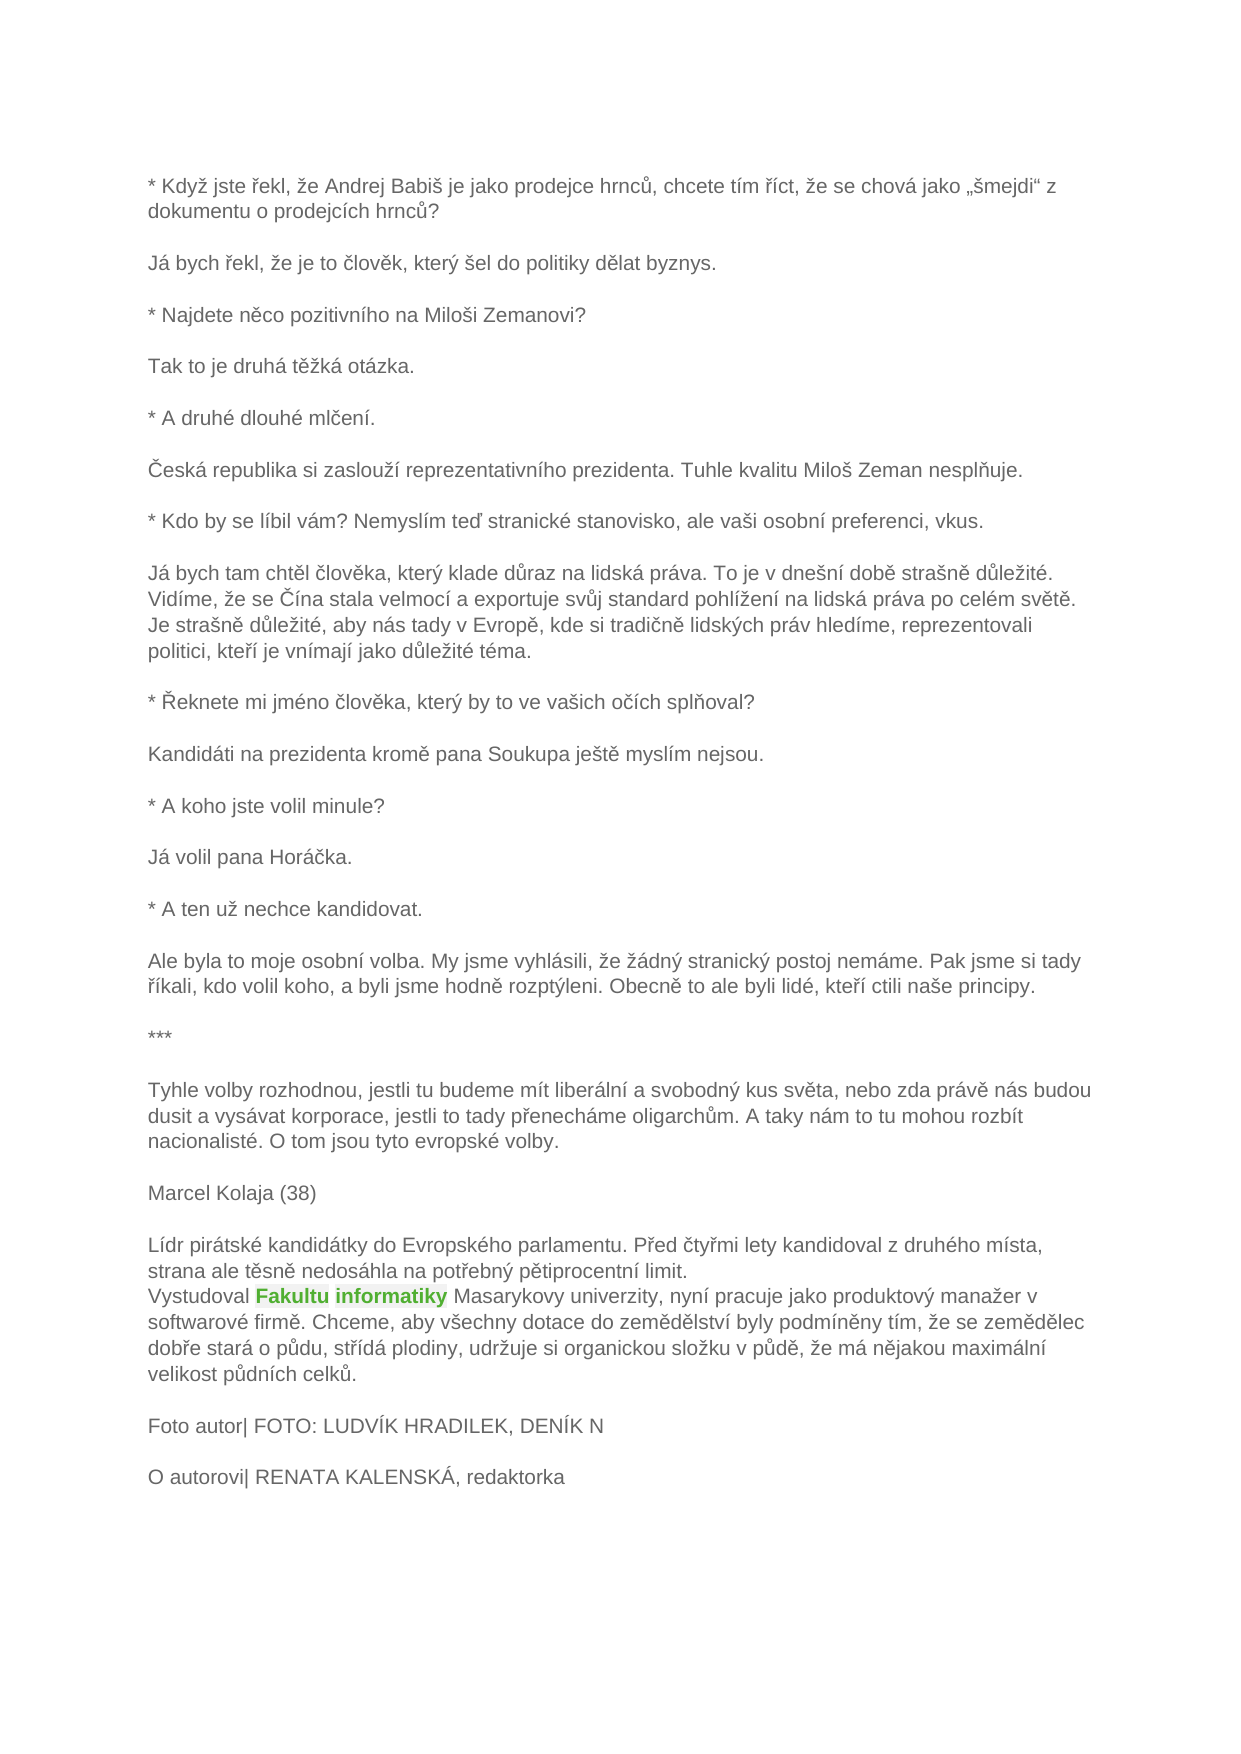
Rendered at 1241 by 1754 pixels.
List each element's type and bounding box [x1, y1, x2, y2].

text [148, 148, 1093, 1489]
